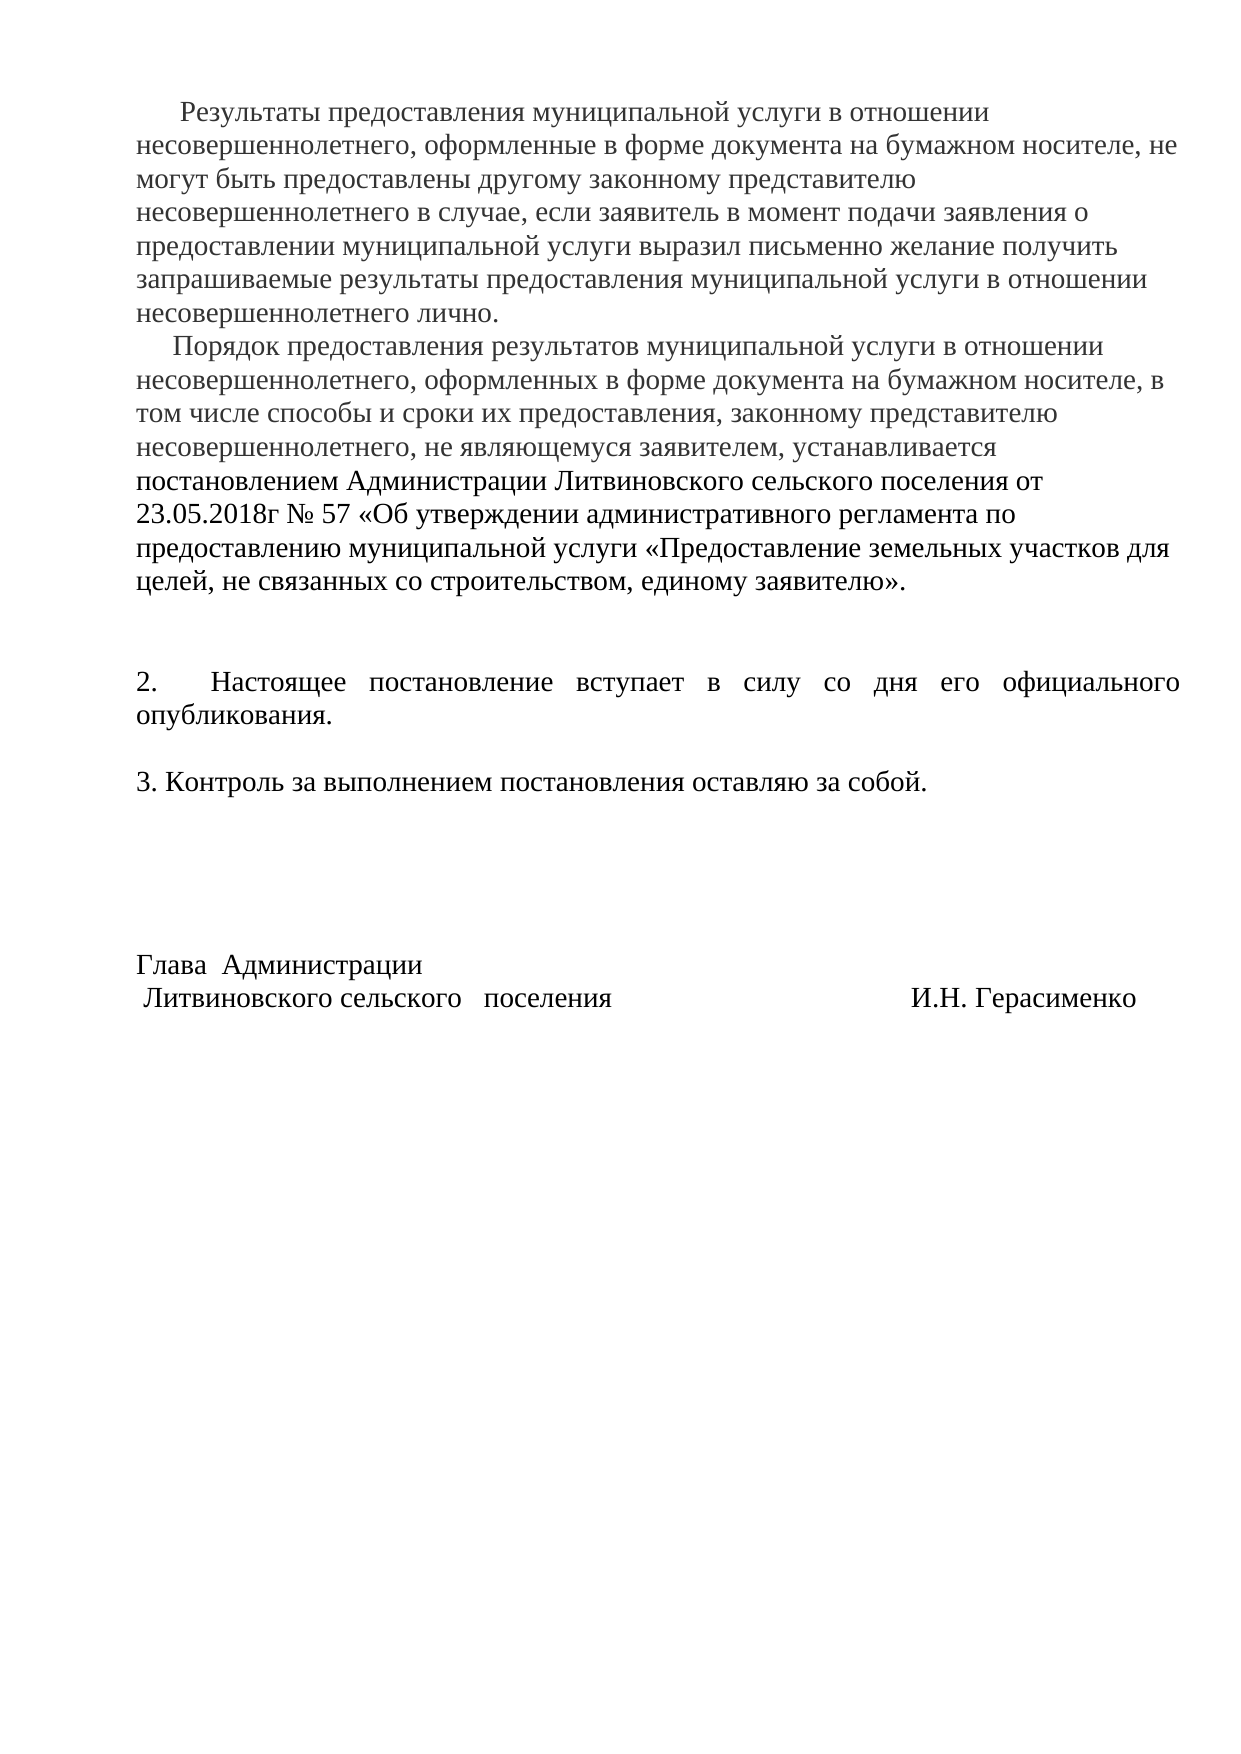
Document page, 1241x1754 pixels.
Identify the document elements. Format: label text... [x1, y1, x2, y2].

text Порядок предоставления результатов муниципальной услуги в отношении несовершеннолетнего, оформленных в форме документа на бумажном носителе, в том числе способы и сроки их предоставления, законному представителю несовершеннолетнего, не являющемуся заявителем, устанавливается постановлением Администрации Литвиновского сельского поселения от 23.05.2018г № 57 «Об утверждении административного регламента по предоставлению муниципальной услуги «Предоставление земельных участков для целей, не связанных со строительством, единому заявителю». [136, 328, 1181, 597]
text несовершеннолетнего лично. [136, 295, 1181, 328]
text 3. Контроль за выполнением постановления оставляю за собой. [136, 764, 1181, 798]
text Результаты предоставления муниципальной услуги в отношении несовершеннолетнего, оформленные в форме документа на бумажном носителе, не могут быть предоставлены другому законному представителю несовершеннолетнего в случае, если заявитель в момент подачи заявления о предоставлении муниципальной услуги выразил письменно желание получить запрашиваемые результаты предоставления муниципальной услуги в отношении [136, 94, 1181, 295]
title Глава Администрации [136, 947, 1181, 980]
text 2. Настоящее постановление вступает в силу со дня его официального опубликования. [136, 664, 1181, 731]
title Литвиновского сельского поселения И.Н. Герасименко [136, 980, 1181, 1014]
